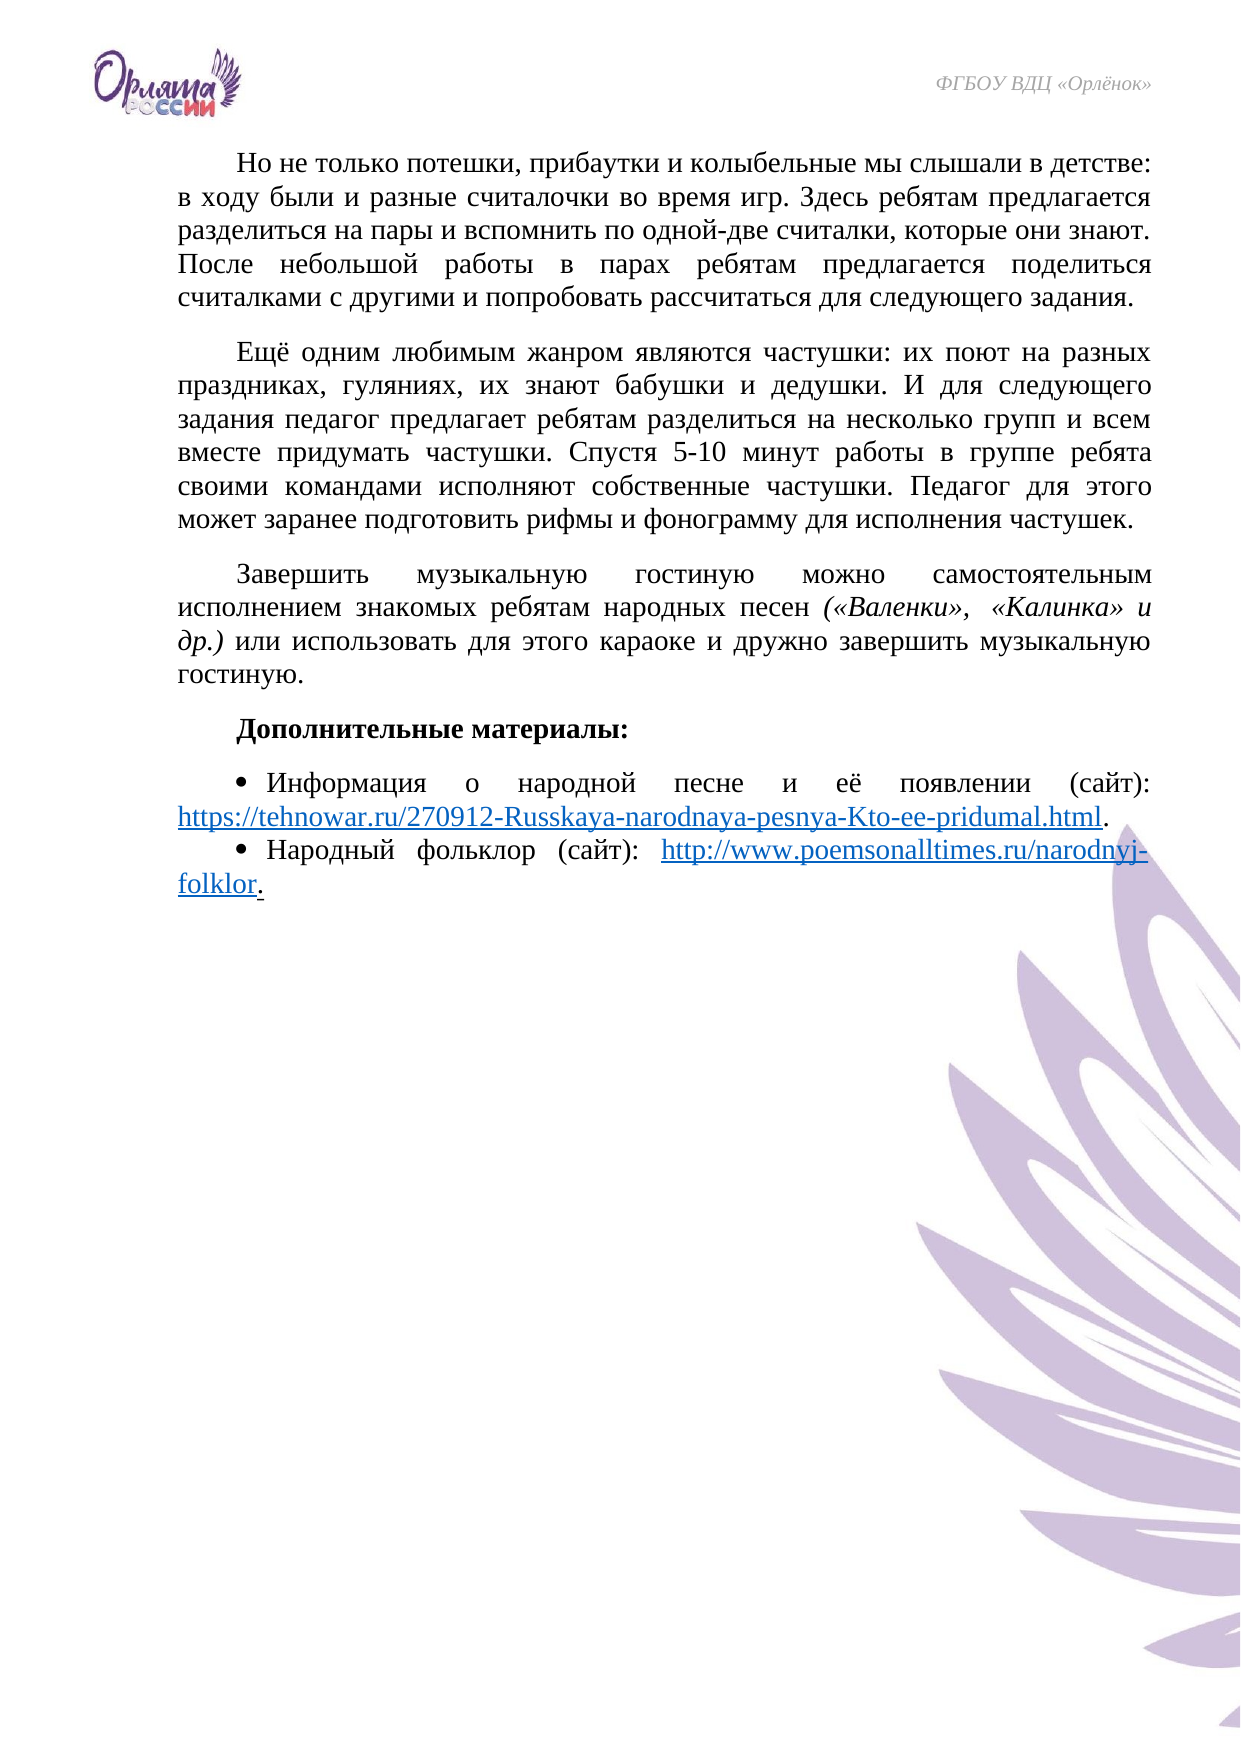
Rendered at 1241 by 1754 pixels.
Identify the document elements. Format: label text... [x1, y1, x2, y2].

list Информация о народной песне и её появлении (сайт): https://tehnowar.ru/270912-Russkaya-narodnaya-pesnya-Kto-ee-pridumal.html. [177, 765, 1151, 832]
text Ещё одним любимым жанром являются частушки: их поют на разных праздниках, гуляниях, их знают бабушки и дедушки. И для следующего задания педагог предлагает ребятам разделиться на несколько групп и всем вместе придумать частушки. Спустя 5-10 минут работы в группе ребята своими командами исполняют собственные частушки. Педагог для этого может заранее подготовить рифмы и фонограмму для исполнения частушек. [177, 334, 1152, 535]
text ФГБОУ ВДЦ «Орлёнок» [154, 71, 1152, 95]
text Завершить музыкальную гостиную можно самостоятельным исполнением знакомых ребятам народных песен («Валенки», «Калинка» и др.) или использовать для этого караоке и дружно завершить музыкальную гостиную. [177, 556, 1152, 690]
picture [88, 43, 1241, 1736]
list Народный фольклор (сайт): http://www.poemsonalltimes.ru/narodnyj- folklor. [177, 832, 1152, 900]
text Дополнительные материалы: [236, 711, 1176, 745]
text Но не только потешки, прибаутки и колыбельные мы слышали в детстве: в ходу были и разные считалочки во время игр. Здесь ребятам предлагается разделиться на пары и вспомнить по одной-две считалки, которые они знают. После небольшой работы в парах ребятам предлагается поделиться считалками с другими и попробовать рассчитаться для следующего задания. [177, 145, 1152, 313]
